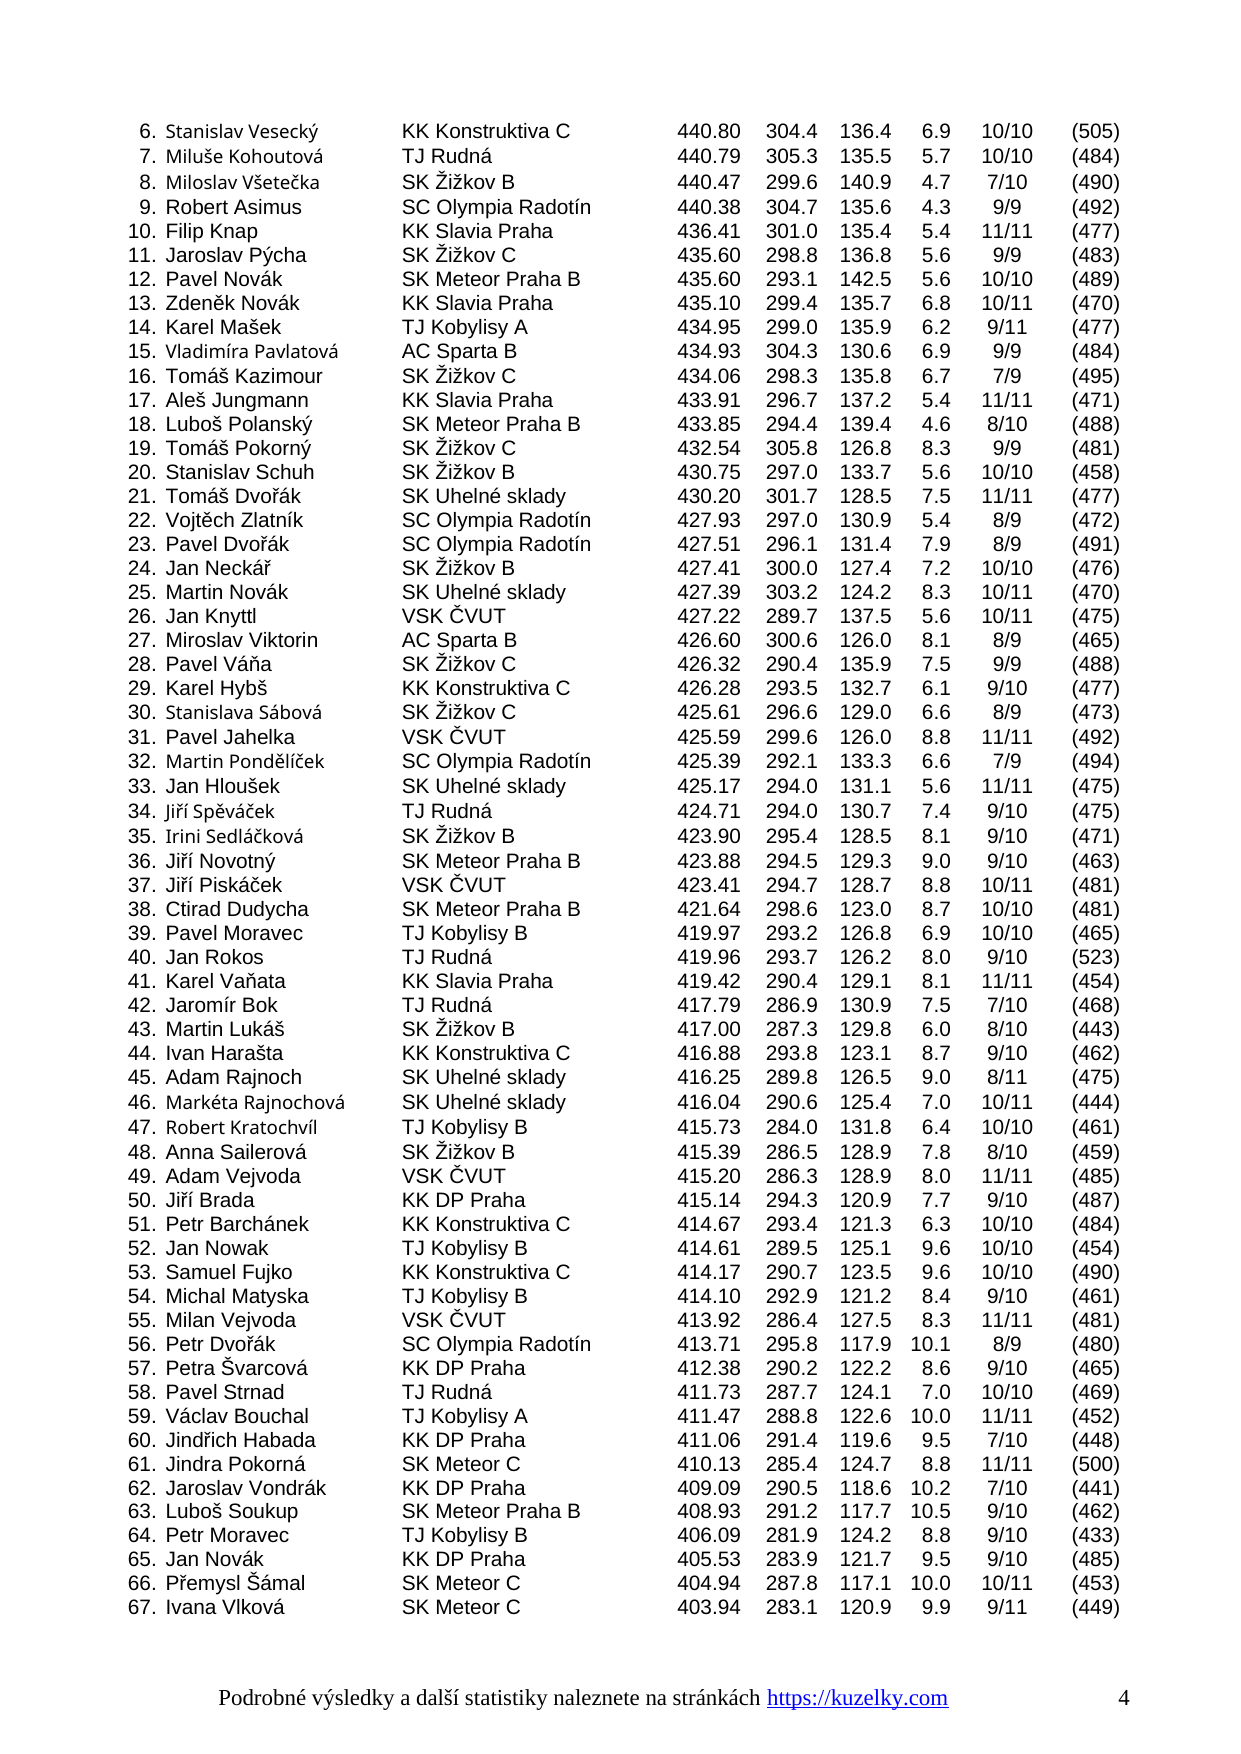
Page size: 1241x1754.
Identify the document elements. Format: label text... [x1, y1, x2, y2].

text 44. Ivan Harašta KK Konstruktiva C 416.88 293.8 123.1 8.7 9/10 (462) [106, 1041, 1134, 1065]
text 39. Pavel Moravec TJ Kobylisy B 419.97 293.2 126.8 6.9 10/10 (465) [106, 921, 1134, 945]
text 16. Tomáš Kazimour SK Žižkov C 434.06 298.3 135.8 6.7 7/9 (495) [106, 364, 1134, 388]
text 20. Stanislav Schuh SK Žižkov B 430.75 297.0 133.7 5.6 10/10 (458) [106, 460, 1134, 484]
text 26. Jan Knyttl VSK ČVUT 427.22 289.7 137.5 5.6 10/11 (475) [106, 603, 1134, 627]
text 6. Stanislav Vesecký KK Konstruktiva C 440.80 304.4 136.4 6.9 10/10 (505) [106, 118, 1134, 144]
text 54. Michal Matyska TJ Kobylisy B 414.10 292.9 121.2 8.4 9/10 (461) [106, 1284, 1134, 1308]
text 27. Miroslav Viktorin AC Sparta B 426.60 300.6 126.0 8.1 8/9 (465) [106, 627, 1134, 651]
text 10. Filip Knap KK Slavia Praha 436.41 301.0 135.4 5.4 11/11 (477) [106, 219, 1134, 243]
text 46. Markéta Rajnochová SK Uhelné sklady 416.04 290.6 125.4 7.0 10/11 (444) [106, 1089, 1134, 1114]
text 22. Vojtěch Zlatník SC Olympia Radotín 427.93 297.0 130.9 5.4 8/9 (472) [106, 508, 1134, 532]
text 15. Vladimíra Pavlatová AC Sparta B 434.93 304.3 130.6 6.9 9/9 (484) [106, 338, 1134, 364]
text 65. Jan Novák KK DP Praha 405.53 283.9 121.7 9.5 9/10 (485) [106, 1547, 1134, 1571]
text 48. Anna Sailerová SK Žižkov B 415.39 286.5 128.9 7.8 8/10 (459) [106, 1140, 1134, 1164]
text 56. Petr Dvořák SC Olympia Radotín 413.71 295.8 117.9 10.1 8/9 (480) [106, 1332, 1134, 1356]
text 25. Martin Novák SK Uhelné sklady 427.39 303.2 124.2 8.3 10/11 (470) [106, 579, 1134, 603]
text 60. Jindřich Habada KK DP Praha 411.06 291.4 119.6 9.5 7/10 (448) [106, 1427, 1134, 1451]
text 58. Pavel Strnad TJ Rudná 411.73 287.7 124.1 7.0 10/10 (469) [106, 1379, 1134, 1403]
text 52. Jan Nowak TJ Kobylisy B 414.61 289.5 125.1 9.6 10/10 (454) [106, 1236, 1134, 1260]
text 31. Pavel Jahelka VSK ČVUT 425.59 299.6 126.0 8.8 11/11 (492) [106, 725, 1134, 749]
text 38. Ctirad Dudycha SK Meteor Praha B 421.64 298.6 123.0 8.7 10/10 (481) [106, 897, 1134, 921]
text 62. Jaroslav Vondrák KK DP Praha 409.09 290.5 118.6 10.2 7/10 (441) [106, 1475, 1134, 1499]
text 50. Jiří Brada KK DP Praha 415.14 294.3 120.9 7.7 9/10 (487) [106, 1188, 1134, 1212]
text 29. Karel Hybš KK Konstruktiva C 426.28 293.5 132.7 6.1 9/10 (477) [106, 675, 1134, 699]
text 53. Samuel Fujko KK Konstruktiva C 414.17 290.7 123.5 9.6 10/10 (490) [106, 1260, 1134, 1284]
text 18. Luboš Polanský SK Meteor Praha B 433.85 294.4 139.4 4.6 8/10 (488) [106, 412, 1134, 436]
text 55. Milan Vejvoda VSK ČVUT 413.92 286.4 127.5 8.3 11/11 (481) [106, 1308, 1134, 1332]
text 11. Jaroslav Pýcha SK Žižkov C 435.60 298.8 136.8 5.6 9/9 (483) [106, 243, 1134, 267]
text 19. Tomáš Pokorný SK Žižkov C 432.54 305.8 126.8 8.3 9/9 (481) [106, 436, 1134, 460]
text 45. Adam Rajnoch SK Uhelné sklady 416.25 289.8 126.5 9.0 8/11 (475) [106, 1065, 1134, 1089]
text 49. Adam Vejvoda VSK ČVUT 415.20 286.3 128.9 8.0 11/11 (485) [106, 1164, 1134, 1188]
text 64. Petr Moravec TJ Kobylisy B 406.09 281.9 124.2 8.8 9/10 (433) [106, 1523, 1134, 1547]
text 12. Pavel Novák SK Meteor Praha B 435.60 293.1 142.5 5.6 10/10 (489) [106, 267, 1134, 291]
text 41. Karel Vaňata KK Slavia Praha 419.42 290.4 129.1 8.1 11/11 (454) [106, 969, 1134, 993]
text 36. Jiří Novotný SK Meteor Praha B 423.88 294.5 129.3 9.0 9/10 (463) [106, 849, 1134, 873]
text 13. Zdeněk Novák KK Slavia Praha 435.10 299.4 135.7 6.8 10/11 (470) [106, 291, 1134, 314]
text 17. Aleš Jungmann KK Slavia Praha 433.91 296.7 137.2 5.4 11/11 (471) [106, 388, 1134, 412]
text 32. Martin Pondělíček SC Olympia Radotín 425.39 292.1 133.3 6.6 7/9 (494) [106, 749, 1134, 774]
text 59. Václav Bouchal TJ Kobylisy A 411.47 288.8 122.6 10.0 11/11 (452) [106, 1403, 1134, 1427]
text 43. Martin Lukáš SK Žižkov B 417.00 287.3 129.8 6.0 8/10 (443) [106, 1017, 1134, 1041]
text 34. Jiří Spěváček TJ Rudná 424.71 294.0 130.7 7.4 9/10 (475) [106, 798, 1134, 824]
text 51. Petr Barchánek KK Konstruktiva C 414.67 293.4 121.3 6.3 10/10 (484) [106, 1212, 1134, 1236]
text 42. Jaromír Bok TJ Rudná 417.79 286.9 130.9 7.5 7/10 (468) [106, 993, 1134, 1017]
text 35. Irini Sedláčková SK Žižkov B 423.90 295.4 128.5 8.1 9/10 (471) [106, 824, 1134, 849]
text 24. Jan Neckář SK Žižkov B 427.41 300.0 127.4 7.2 10/10 (476) [106, 556, 1134, 579]
text 30. Stanislava Sábová SK Žižkov C 425.61 296.6 129.0 6.6 8/9 (473) [106, 699, 1134, 725]
text 23. Pavel Dvořák SC Olympia Radotín 427.51 296.1 131.4 7.9 8/9 (491) [106, 532, 1134, 556]
text 66. Přemysl Šámal SK Meteor C 404.94 287.8 117.1 10.0 10/11 (453) [106, 1571, 1134, 1595]
text 67. Ivana Vlková SK Meteor C 403.94 283.1 120.9 9.9 9/11 (449) [106, 1595, 1134, 1619]
text 8. Miloslav Všetečka SK Žižkov B 440.47 299.6 140.9 4.7 7/10 (490) [106, 169, 1134, 195]
text 40. Jan Rokos TJ Rudná 419.96 293.7 126.2 8.0 9/10 (523) [106, 945, 1134, 969]
text 21. Tomáš Dvořák SK Uhelné sklady 430.20 301.7 128.5 7.5 11/11 (477) [106, 484, 1134, 508]
text 57. Petra Švarcová KK DP Praha 412.38 290.2 122.2 8.6 9/10 (465) [106, 1356, 1134, 1379]
text 28. Pavel Váňa SK Žižkov C 426.32 290.4 135.9 7.5 9/9 (488) [106, 651, 1134, 675]
text 61. Jindra Pokorná SK Meteor C 410.13 285.4 124.7 8.8 11/11 (500) [106, 1451, 1134, 1475]
text 63. Luboš Soukup SK Meteor Praha B 408.93 291.2 117.7 10.5 9/10 (462) [106, 1499, 1134, 1523]
text 37. Jiří Piskáček VSK ČVUT 423.41 294.7 128.7 8.8 10/11 (481) [106, 873, 1134, 897]
text 9. Robert Asimus SC Olympia Radotín 440.38 304.7 135.6 4.3 9/9 (492) [106, 195, 1134, 219]
text 14. Karel Mašek TJ Kobylisy A 434.95 299.0 135.9 6.2 9/11 (477) [106, 314, 1134, 338]
text 33. Jan Hloušek SK Uhelné sklady 425.17 294.0 131.1 5.6 11/11 (475) [106, 774, 1134, 798]
text 7. Miluše Kohoutová TJ Rudná 440.79 305.3 135.5 5.7 10/10 (484) [106, 144, 1134, 169]
text 47. Robert Kratochvíl TJ Kobylisy B 415.73 284.0 131.8 6.4 10/10 (461) [106, 1114, 1134, 1140]
